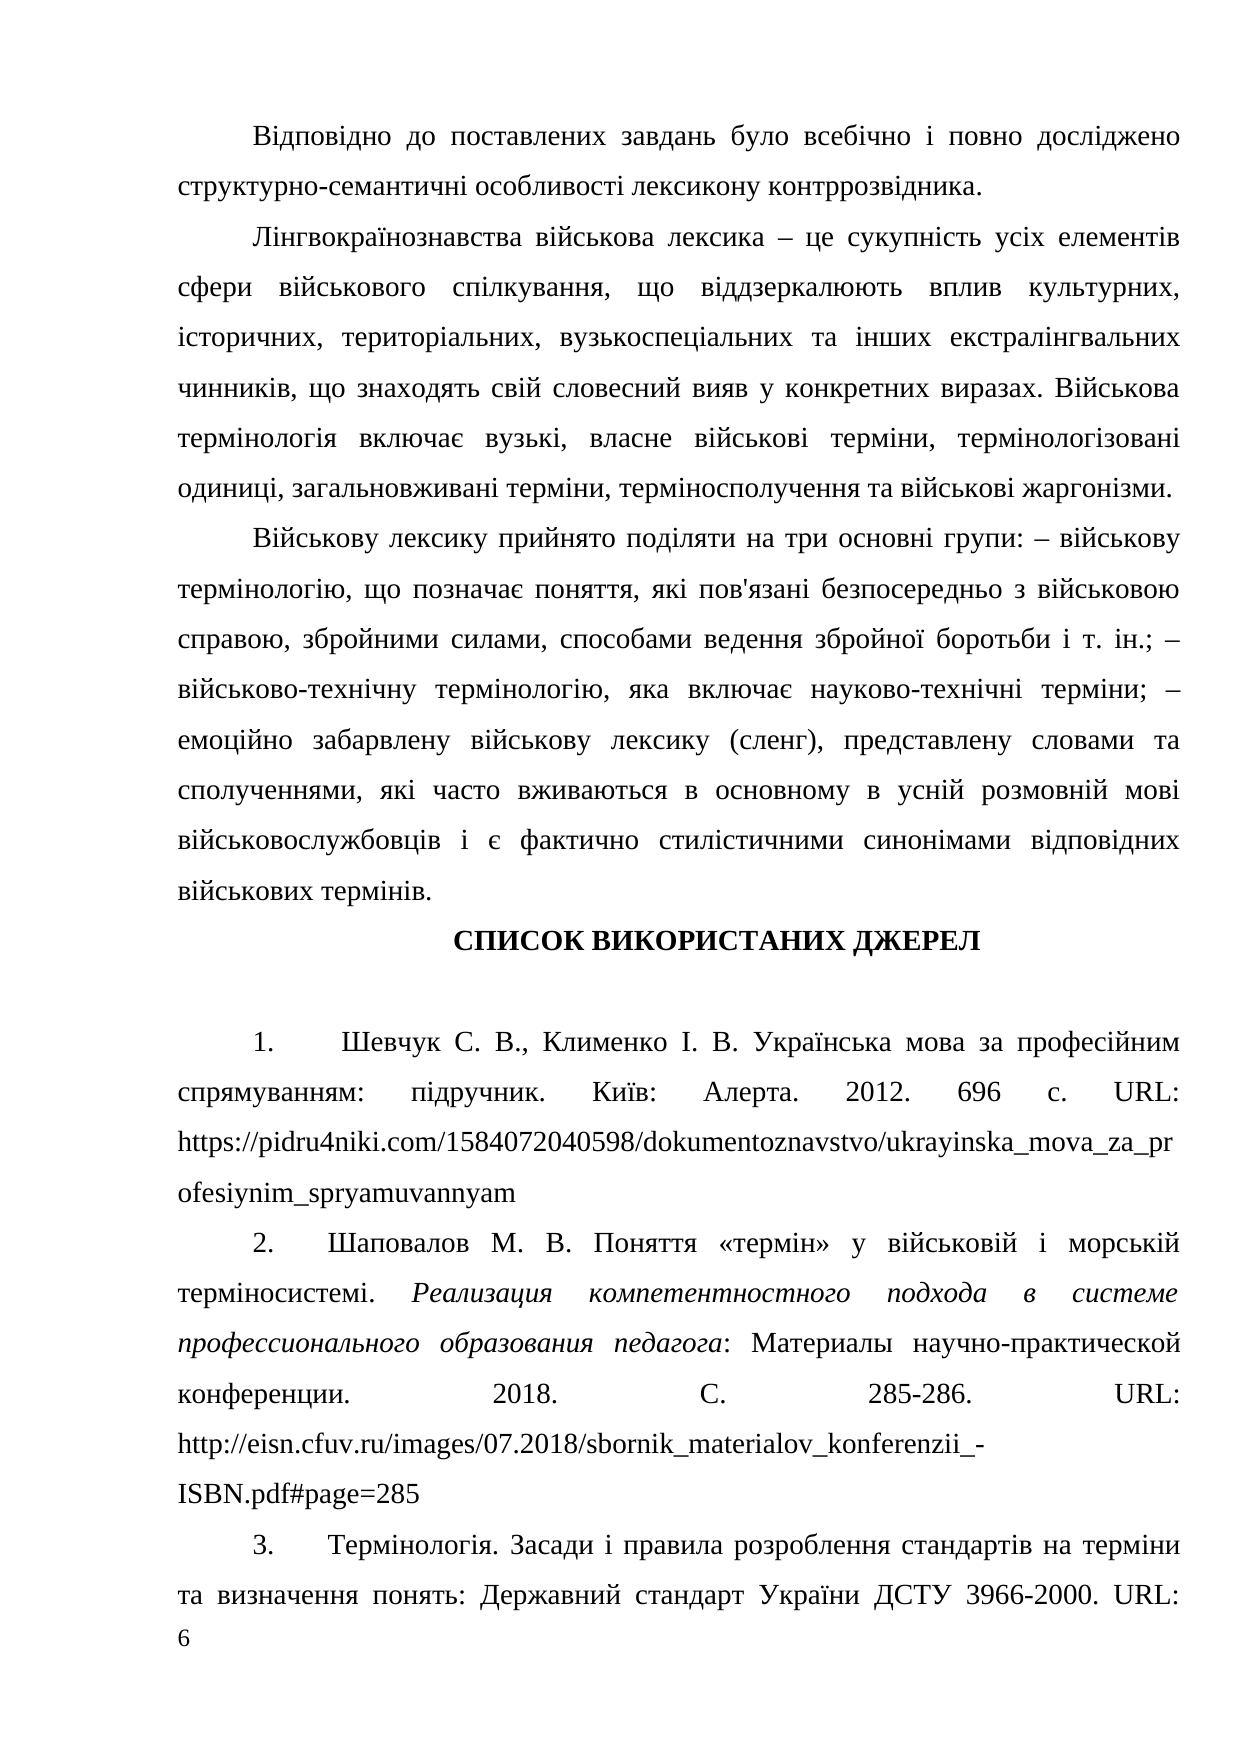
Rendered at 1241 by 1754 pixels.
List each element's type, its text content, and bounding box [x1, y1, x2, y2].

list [177, 1527, 1181, 1611]
text СПИСОК ВИКОРИСТАНИХ ДЖЕРЕЛ [177, 923, 1181, 957]
list Шаповалов М. В. Поняття «термін» у військовій і морській терміносистемі. Реализация компетентностного подхода в системе профессионального образования педагога: Материалы научно-практической конференции. 2018. С. 285-286. URL: http://eisn.cfuv.ru/images/07.2018/sbornik_materialov_konferenzii_-ISBN.pdf#page=285 [177, 1225, 1181, 1510]
text Військову лексику прийнято поділяти на три основні групи: – військову термінологію, що позначає поняття, які пов'язані безпосередньо з військовою справою, збройними силами, способами ведення збройної боротьби і т. ін.; – військово-технічну термінологію, яка включає науково-технічні терміни; – емоційно забарвлену військову лексику (сленг), представлену словами та сполученнями, які часто вживаються в основному в усній розмовній мові військовослужбовців і є фактично стилістичними синонімами відповідних військових термінів. [177, 521, 1181, 906]
text Лінгвокраїнознавства військова лексика – це сукупність усіх елементів сфери військового спілкування, що віддзеркалюють вплив культурних, історичних, територіальних, вузькоспеціальних та інших екстралінгвальних чинників, що знаходять свій словесний вияв у конкретних виразах. Військова термінологія включає вузькі, власне військові терміни, термінологізовані одиниці, загальновживані терміни, терміносполучення та військові жаргонізми. [177, 219, 1181, 504]
text Відповідно до поставлених завдань було всебічно і повно досліджено структурно-семантичні особливості лексикону контррозвідника. [177, 118, 1181, 202]
list Шевчук С. В., Клименко І. В. Українська мова за професійним спрямуванням: підручник. Київ: Алерта. 2012. 696 с. URL: https://pidru4niki.com/1584072040598/dokumentoznavstvo/ukrayinska_mova_za_profesiynim_spryamuvannyam [177, 1024, 1181, 1208]
